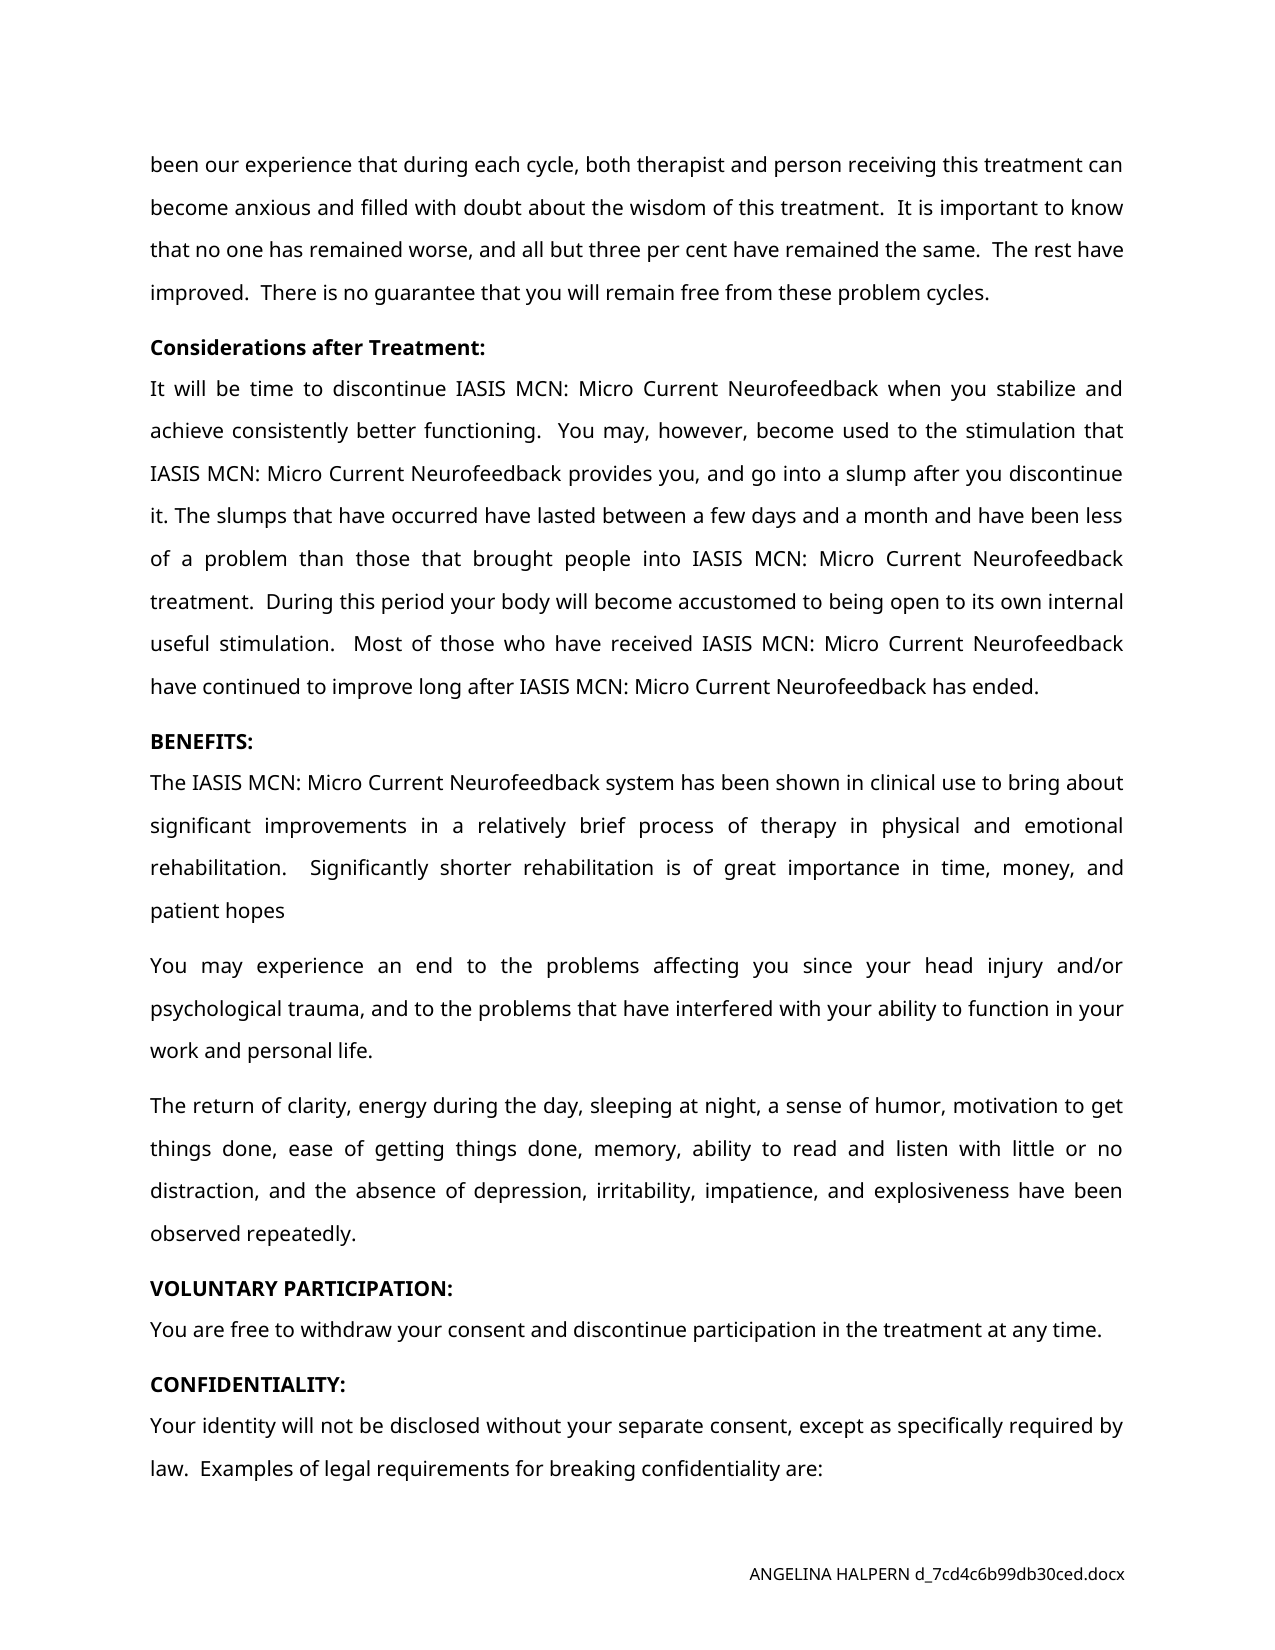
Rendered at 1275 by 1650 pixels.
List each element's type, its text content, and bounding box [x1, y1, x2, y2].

text Your identity will not be disclosed without your separate consent, except as specifically required by law. Examples of legal requirements for breaking confidentiality are: [150, 1411, 1125, 1482]
text It will be time to discontinue IASIS MCN: Micro Current Neurofeedback when you stabilize and achieve consistently better functioning. You may, however, become used to the stimulation that IASIS MCN: Micro Current Neurofeedback provides you, and go into a slump after you discontinue it. The slumps that have occurred have lasted between a few days and a month and have been less of a problem than those that brought people into IASIS MCN: Micro Current Neurofeedback treatment. During this period your body will become accustomed to being open to its own internal useful stimulation. Most of those who have received IASIS MCN: Micro Current Neurofeedback have continued to improve long after IASIS MCN: Micro Current Neurofeedback has ended. [150, 374, 1125, 701]
text The IASIS MCN: Micro Current Neurofeedback system has been shown in clinical use to bring about significant improvements in a relatively brief process of therapy in physical and emotional rehabilitation. Significantly shorter rehabilitation is of great importance in time, money, and patient hopes [150, 768, 1125, 924]
subtitle CONFIDENTIALITY: [150, 1370, 1125, 1399]
subtitle Considerations after Treatment: [150, 333, 1125, 361]
text You are free to withdraw your consent and discontinue participation in the treatment at any time. [150, 1315, 1125, 1344]
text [150, 150, 1125, 306]
subtitle VOLUNTARY PARTICIPATION: [150, 1274, 1125, 1303]
text You may experience an end to the problems affecting you since your head injury and/or psychological trauma, and to the problems that have interfered with your ability to function in your work and personal life. [150, 951, 1125, 1065]
subtitle BENEFITS: [150, 727, 1125, 756]
text The return of clarity, energy during the day, sleeping at night, a sense of humor, motivation to get things done, ease of getting things done, memory, ability to read and listen with little or no distraction, and the absence of depression, irritability, impatience, and explosiveness have been observed repeatedly. [150, 1091, 1125, 1248]
